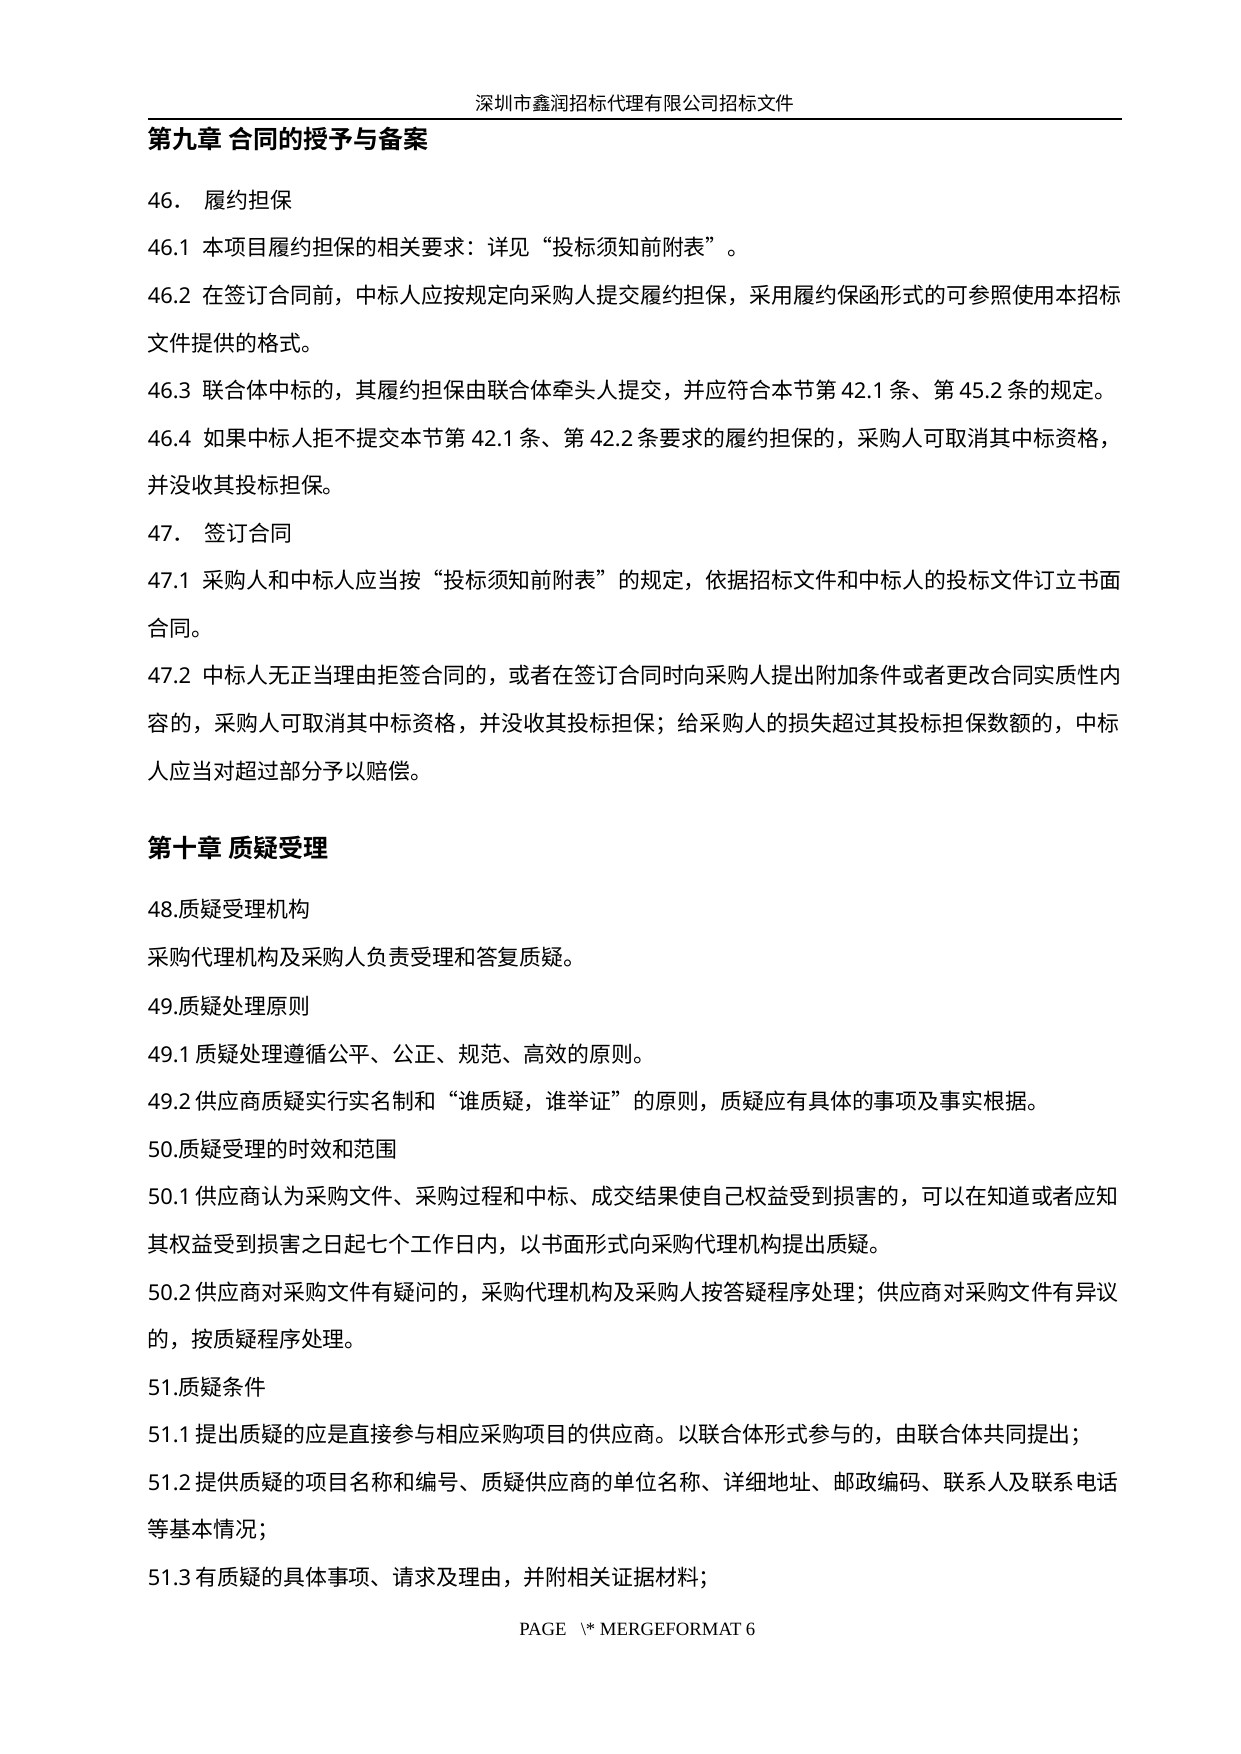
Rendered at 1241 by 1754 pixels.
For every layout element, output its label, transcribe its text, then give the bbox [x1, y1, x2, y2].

text 46.2 在签订合同前，中标人应按规定向采购人提交履约担保，采用履约保函形式的可参照使用本招标文件提供的格式。 [148, 278, 1122, 357]
text 50.质疑受理的时效和范围 [148, 1132, 1122, 1163]
text 49.1质疑处理遵循公平、公正、规范、高效的原则。 [148, 1037, 1122, 1068]
text 47.1 采购人和中标人应当按“投标须知前附表”的规定，依据招标文件和中标人的投标文件订立书面合同。 [148, 563, 1122, 643]
text 51.2提供质疑的项目名称和编号、质疑供应商的单位名称、详细地址、邮政编码、联系人及联系电话等基本情况； [148, 1465, 1122, 1544]
text 51.1提出质疑的应是直接参与相应采购项目的供应商。以联合体形式参与的，由联合体共同提出； [148, 1417, 1122, 1449]
text 49.2供应商质疑实行实名制和“谁质疑，谁举证”的原则，质疑应有具体的事项及事实根据。 [148, 1084, 1122, 1116]
text 采购代理机构及采购人负责受理和答复质疑。 [148, 939, 1122, 972]
text 50.1供应商认为采购文件、采购过程和中标、成交结果使自己权益受到损害的，可以在知道或者应知其权益受到损害之日起七个工作日内，以书面形式向采购代理机构提出质疑。 [148, 1179, 1122, 1259]
text 46． 履约担保 [148, 183, 1122, 214]
text 46.4 如果中标人拒不提交本节第42.1条、第42.2条要求的履约担保的，采购人可取消其中标资格，并没收其投标担保。 [148, 421, 1122, 500]
text 49.质疑处理原则 [148, 989, 1122, 1021]
text 48.质疑受理机构 [148, 892, 1122, 923]
text 47.2 中标人无正当理由拒签合同的，或者在签订合同时向采购人提出附加条件或者更改合同实质性内容的，采购人可取消其中标资格，并没收其投标担保；给采购人的损失超过其投标担保数额的，中标人应当对超过部分予以赔偿。 [148, 658, 1122, 785]
text 46.3 联合体中标的，其履约担保由联合体牵头人提交，并应符合本节第42.1条、第45.2条的规定。 [148, 373, 1122, 405]
text 47． 签订合同 [148, 516, 1122, 548]
text 50.2供应商对采购文件有疑问的，采购代理机构及采购人按答疑程序处理；供应商对采购文件有异议的，按质疑程序处理。 [148, 1274, 1122, 1354]
text 51.3有质疑的具体事项、请求及理由，并附相关证据材料； [148, 1560, 1122, 1592]
subtitle 第九章 合同的授予与备案 [148, 120, 1122, 156]
text 46.1 本项目履约担保的相关要求：详见“投标须知前附表”。 [148, 230, 1122, 262]
subtitle 第十章 质疑受理 [148, 828, 1122, 864]
text 51.质疑条件 [148, 1369, 1122, 1401]
